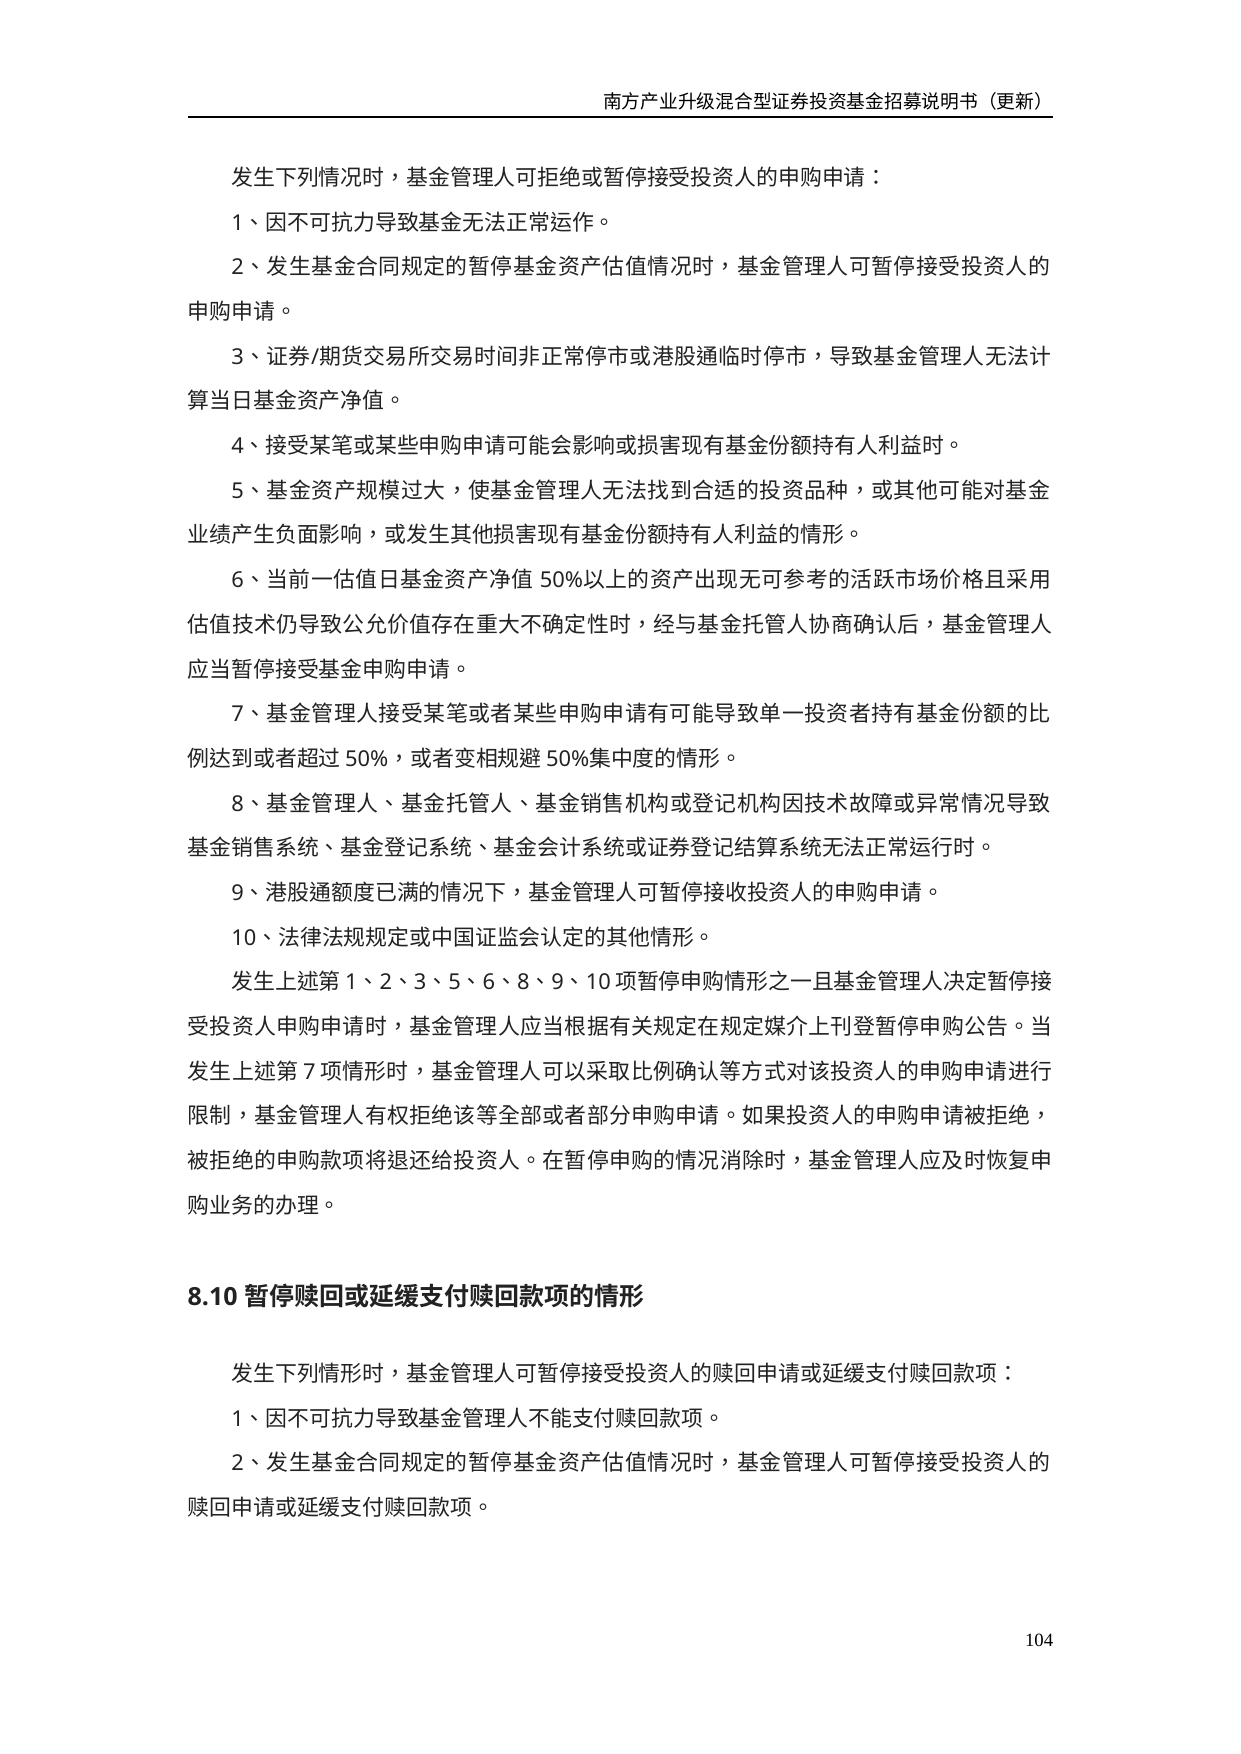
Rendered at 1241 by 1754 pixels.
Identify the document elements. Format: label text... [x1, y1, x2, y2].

text 6、当前一估值日基金资产净值50%以上的资产出现无可参考的活跃市场价格且采用估值技术仍导致公允价值存在重大不确定性时，经与基金托管人协商确认后，基金管理人应当暂停接受基金申购申请。 [187, 564, 1053, 683]
text 10、法律法规规定或中国证监会认定的其他情形。 [187, 922, 1053, 951]
text 3、证券/期货交易所交易时间非正常停市或港股通临时停市，导致基金管理人无法计算当日基金资产净值。 [187, 341, 1053, 415]
text 发生下列情形时，基金管理人可暂停接受投资人的赎回申请或延缓支付赎回款项： [187, 1358, 1053, 1388]
text 1、因不可抗力导致基金无法正常运作。 [187, 207, 1053, 236]
text 发生下列情况时，基金管理人可拒绝或暂停接受投资人的申购申请： [187, 162, 1053, 192]
text 8.10 暂停赎回或延缓支付赎回款项的情形 [187, 1264, 1053, 1329]
text 4、接受某笔或某些申购申请可能会影响或损害现有基金份额持有人利益时。 [187, 430, 1053, 460]
text 2、发生基金合同规定的暂停基金资产估值情况时，基金管理人可暂停接受投资人的申购申请。 [187, 251, 1053, 326]
text 7、基金管理人接受某笔或者某些申购申请有可能导致单一投资者持有基金份额的比例达到或者超过50%，或者变相规避50%集中度的情形。 [187, 698, 1053, 773]
text 9、港股通额度已满的情况下，基金管理人可暂停接收投资人的申购申请。 [187, 877, 1053, 907]
text 2、发生基金合同规定的暂停基金资产估值情况时，基金管理人可暂停接受投资人的赎回申请或延缓支付赎回款项。 [187, 1447, 1053, 1522]
text 5、基金资产规模过大，使基金管理人无法找到合适的投资品种，或其他可能对基金业绩产生负面影响，或发生其他损害现有基金份额持有人利益的情形。 [187, 475, 1053, 549]
text 发生上述第1、2、3、5、6、8、9、10项暂停申购情形之一且基金管理人决定暂停接受投资人申购申请时，基金管理人应当根据有关规定在规定媒介上刊登暂停申购公告。当发生上述第7项情形时，基金管理人可以采取比例确认等方式对该投资人的申购申请进行限制，基金管理人有权拒绝该等全部或者部分申购申请。如果投资人的申购申请被拒绝，被拒绝的申购款项将退还给投资人。在暂停申购的情况消除时，基金管理人应及时恢复申购业务的办理。 [187, 966, 1053, 1219]
text 1、因不可抗力导致基金管理人不能支付赎回款项。 [187, 1402, 1053, 1432]
text 8、基金管理人、基金托管人、基金销售机构或登记机构因技术故障或异常情况导致基金销售系统、基金登记系统、基金会计系统或证券登记结算系统无法正常运行时。 [187, 788, 1053, 862]
